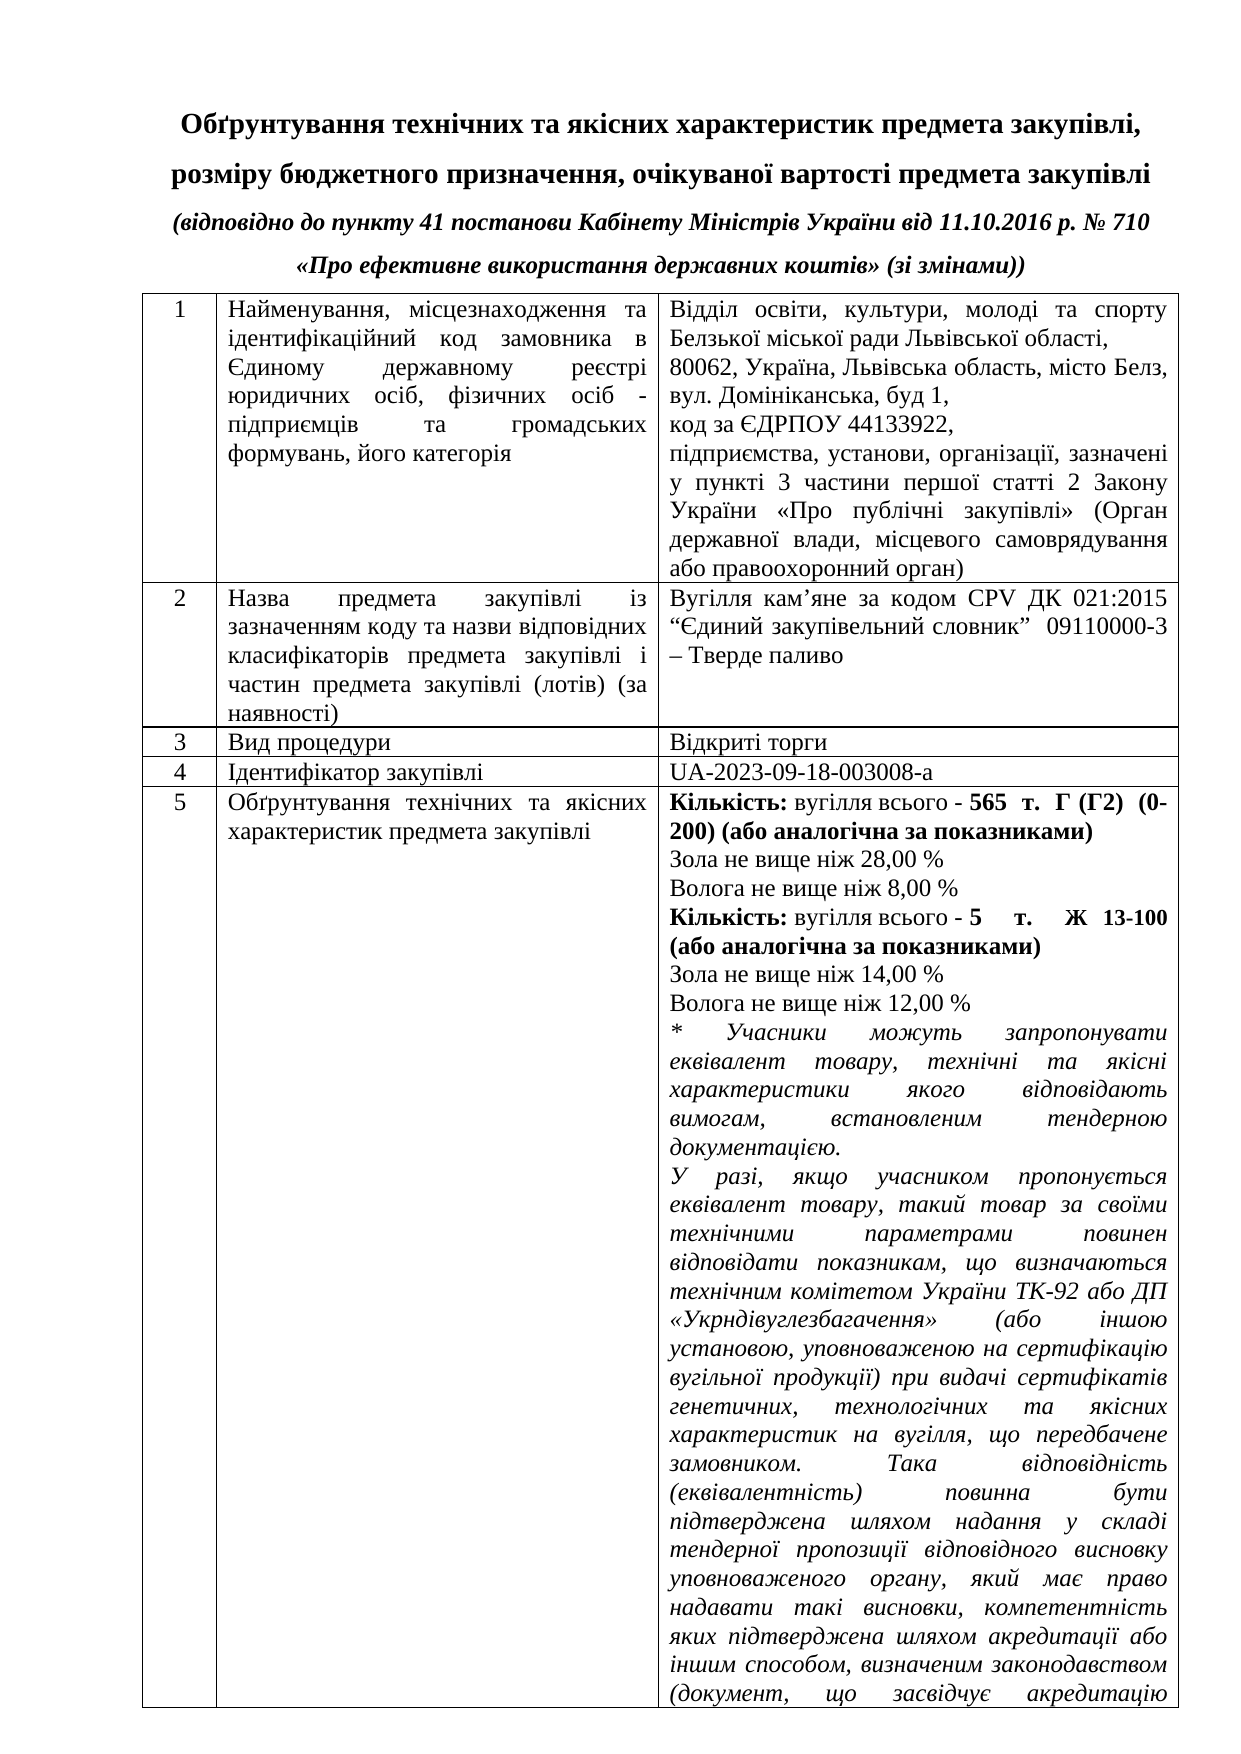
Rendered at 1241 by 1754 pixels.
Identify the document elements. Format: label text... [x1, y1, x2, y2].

table_header Найменування, місцезнаходження та ідентифікаційний код замовника в Єдиному державному реєстрі юридичних осіб, фізичних осіб - підприємців та громадських формувань, його категорія [217, 294, 658, 582]
table_cell 5 [143, 787, 216, 1707]
table_cell 4 [143, 757, 216, 786]
table_cell UA-2023-09-18-003008-а [659, 757, 1178, 786]
table_header 1 [143, 294, 216, 582]
table_header Відділ освіти, культури, молоді та спорту Белзької міської ради Львівської області, 80062, Україна, Львівська область, місто Белз, вул. Домініканська, буд 1, код за ЄДРПОУ 44133922, підприємства, установи, організації, зазначені у пункті 3 частини першої статті 2 Закону України «Про публічні закупівлі» (Орган державної влади, місцевого самоврядування або правоохоронний орган) [659, 294, 1178, 582]
text Обґрунтування технічних та якісних характеристик предмета закупівлі, розміру бюджетного призначення, очікуваної вартості предмета закупівлі [154, 106, 1167, 190]
table_cell Вид процедури [217, 728, 658, 756]
table_cell Відкриті торги [659, 728, 1178, 756]
table_cell Вугілля кам’яне за кодом CPV ДК 021:2015 “Єдиний закупівельний словник” 09110000-3 – Тверде паливо [659, 583, 1178, 726]
table_cell Ідентифікатор закупівлі [217, 757, 658, 786]
table_cell 3 [143, 728, 216, 756]
text (відповідно до пункту 41 постанови Кабінету Міністрів України від 11.10.2016 р. № 710 [154, 207, 1167, 236]
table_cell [659, 787, 1178, 1707]
text «Про ефективне використання державних коштів» (зі змінами)) [154, 250, 1167, 279]
table_cell 2 [143, 583, 216, 726]
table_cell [217, 787, 658, 1707]
table_cell Назва предмета закупівлі із зазначенням коду та назви відповідних класифікаторів предмета закупівлі і частин предмета закупівлі (лотів) (за наявності) [217, 583, 658, 726]
